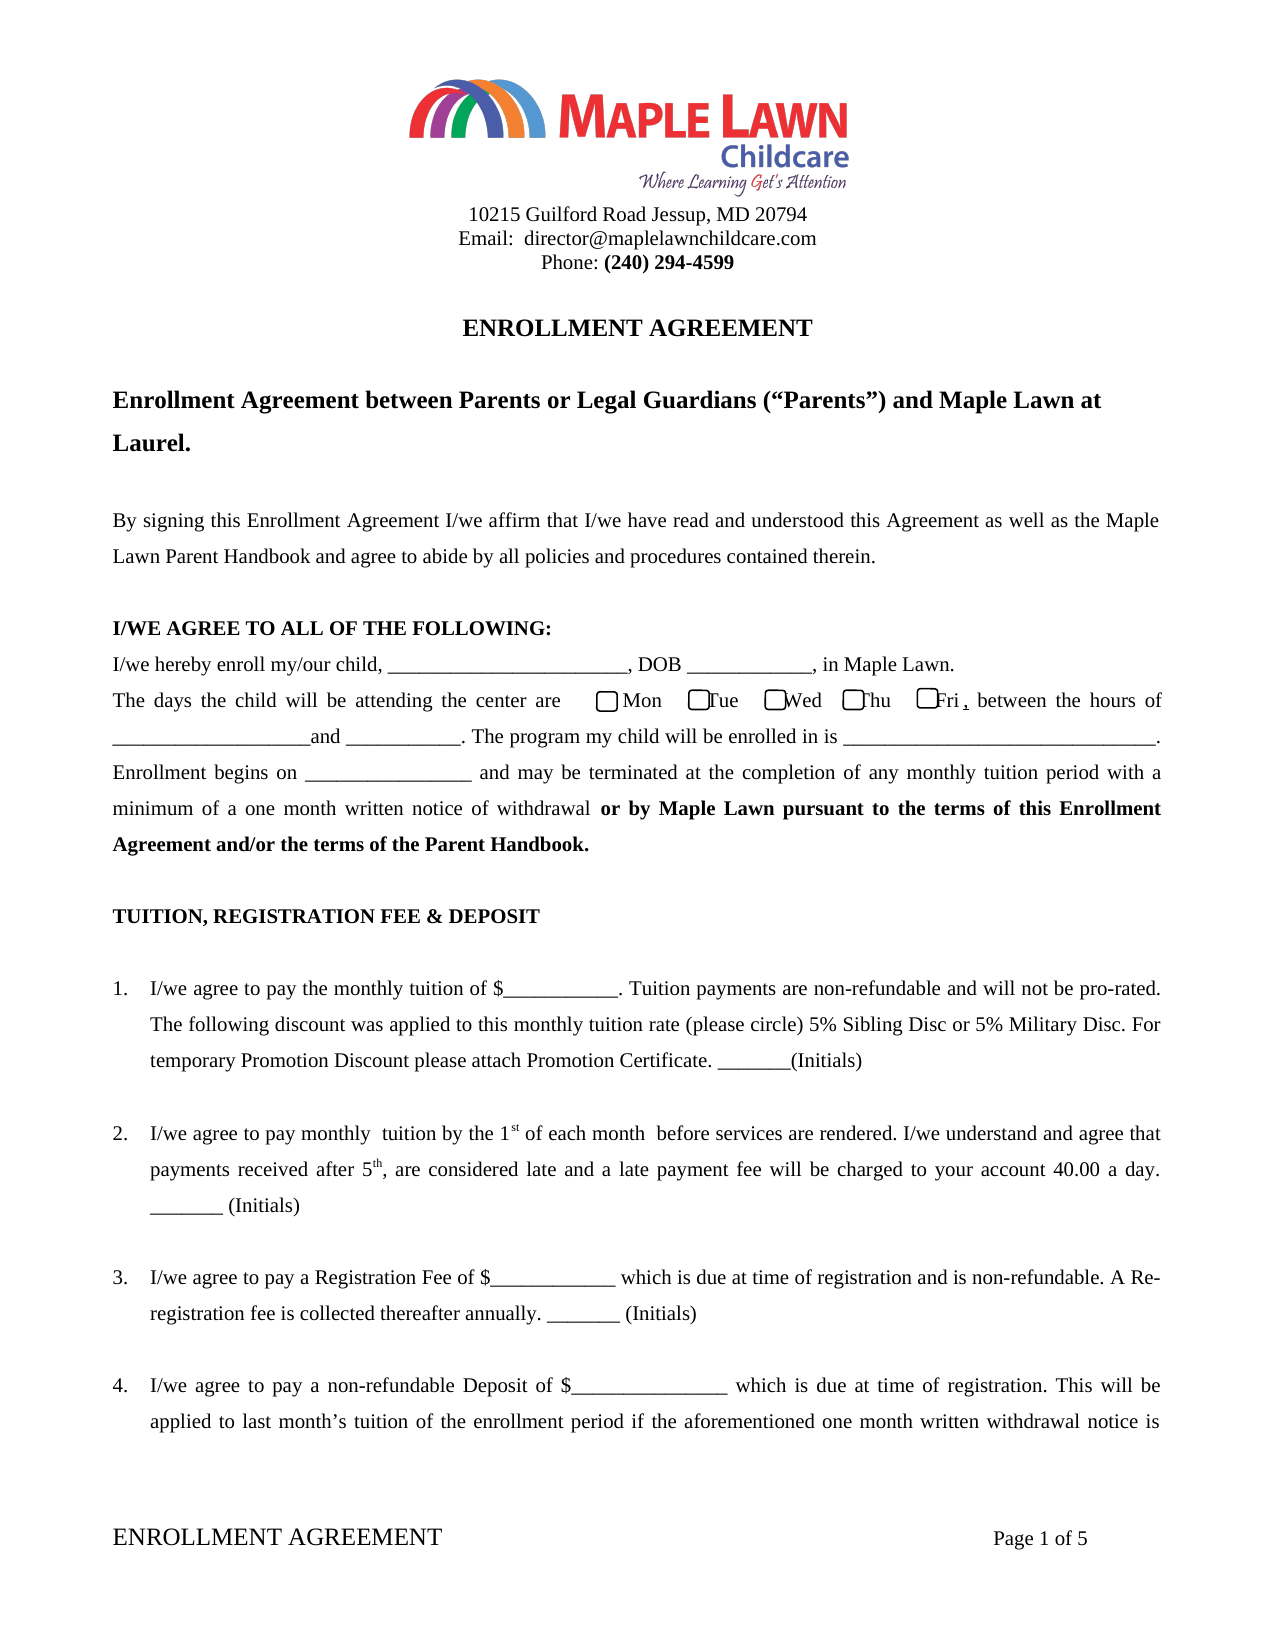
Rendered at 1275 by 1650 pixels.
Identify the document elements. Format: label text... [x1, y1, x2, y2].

text I/we hereby enroll my/our child, _______________________, DOB ____________, in Maple Lawn. [112, 652, 1162, 676]
text TUITION, REGISTRATION FEE & DEPOSIT [112, 904, 1162, 928]
list I/we agree to pay a Registration Fee of $____________ which is due at time of registration and is non-refundable. A Re-registration fee is collected thereafter annually. _______ (Initials) [112, 1264, 1162, 1325]
text I/WE AGREE TO ALL OF THE FOLLOWING: [112, 616, 1162, 640]
list I/we agree to pay monthly tuition by the 1st of each month before services are rendered. I/we understand and agree that payments received after 5th, are considered late and a late payment fee will be charged to your account 40.00 a day. _______ (Initials) [112, 1120, 1162, 1217]
text Enrollment Agreement between Parents or Legal Guardians (“Parents”) and Maple Lawn at Laurel. [112, 385, 1162, 457]
text The days the child will be attending the center are Mon Tue Wed Thu Fri, between the hours of ___________________and ___________. The program my child will be enrolled in is ______________________________. Enrollment begins on ________________ and may be terminated at the completion of any monthly tuition period with a minimum of a one month written notice of withdrawal or by Maple Lawn pursuant to the terms of this Enrollment Agreement and/or the terms of the Parent Handbook. [112, 688, 1162, 856]
list I/we agree to pay the monthly tuition of $___________. Tuition payments are non-refundable and will not be pro-rated. The following discount was applied to this monthly tuition rate (please circle) 5% Sibling Disc or 5% Military Disc. For temporary Promotion Discount please attach Promotion Certificate. _______(Initials) [112, 976, 1162, 1072]
text By signing this Enrollment Agreement I/we affirm that I/we have read and understood this Agreement as well as the Maple Lawn Parent Handbook and agree to abide by all policies and procedures contained therein. [112, 508, 1160, 568]
picture [404, 75, 854, 202]
